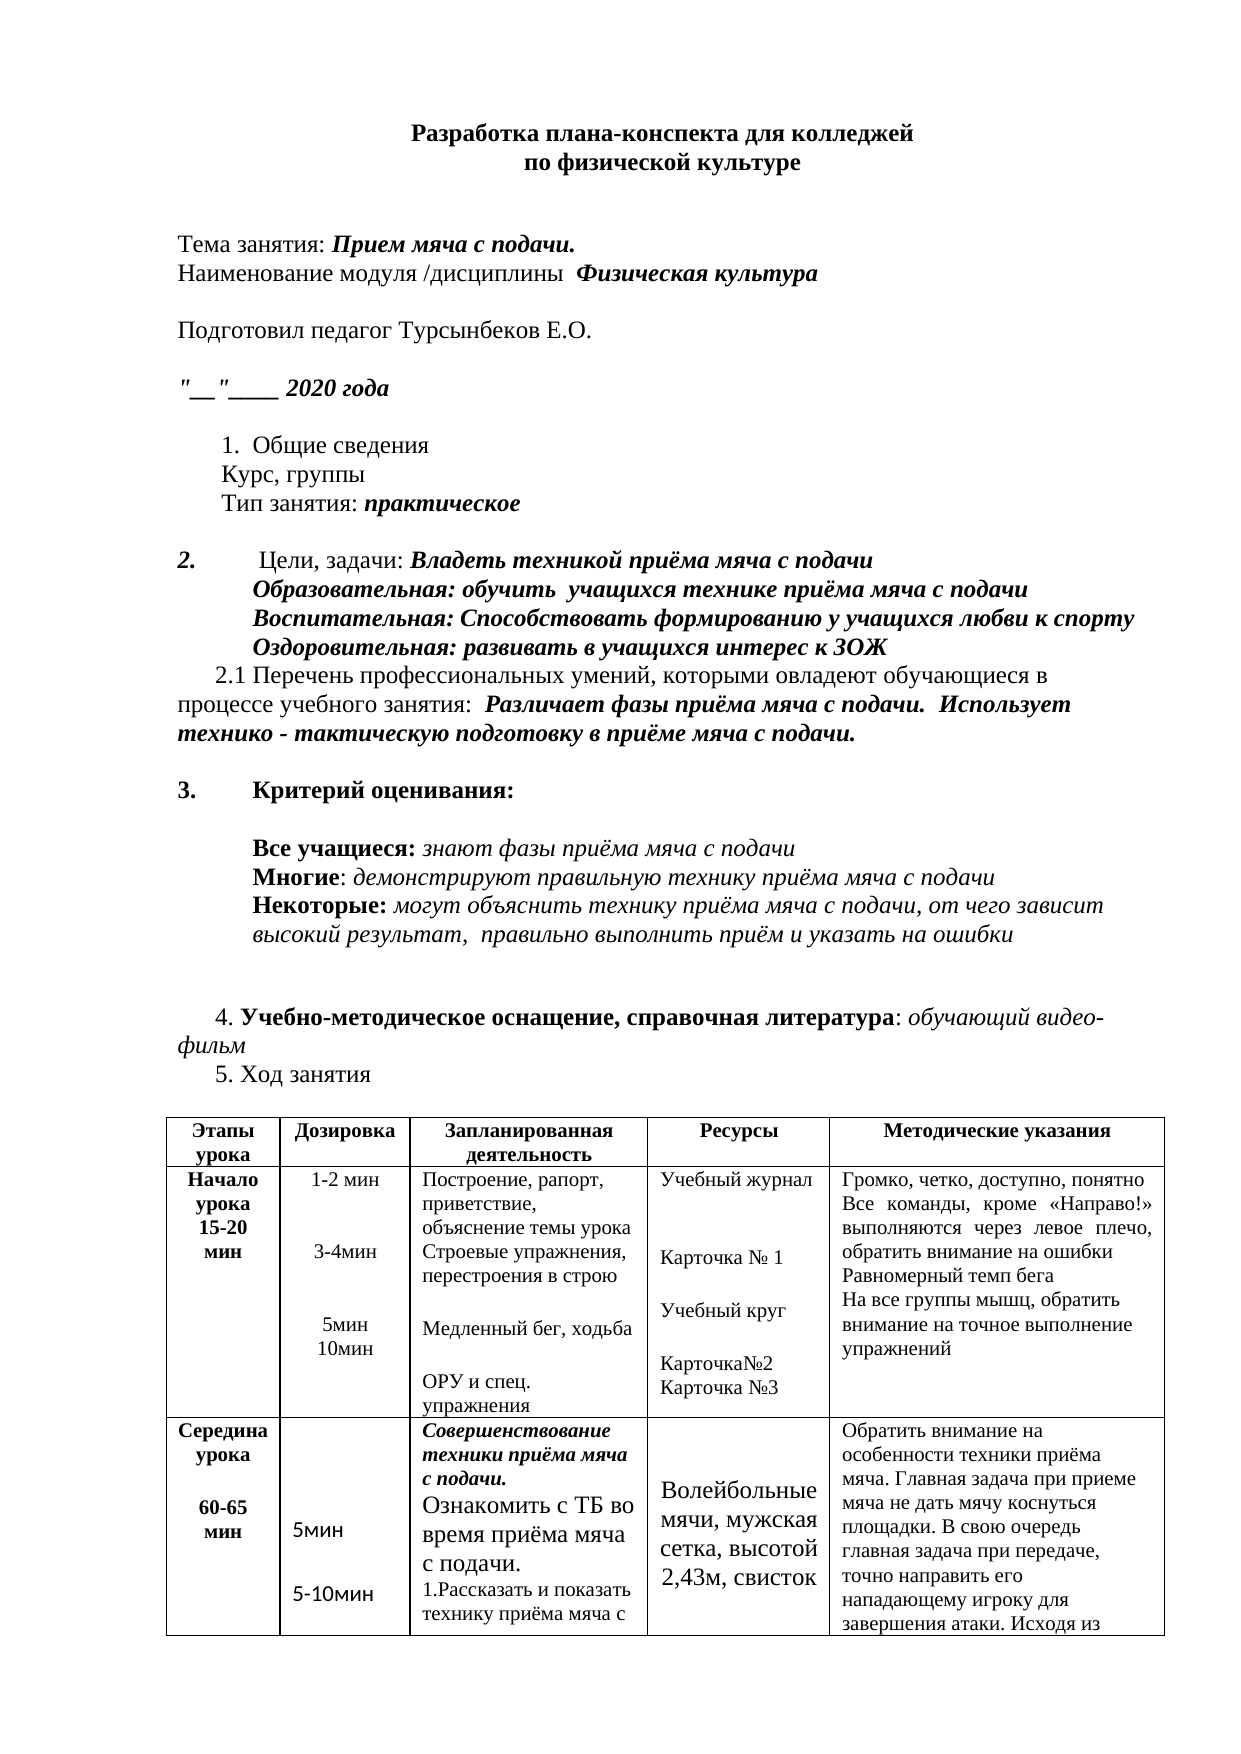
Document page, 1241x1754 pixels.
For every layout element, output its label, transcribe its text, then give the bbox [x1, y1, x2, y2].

list Общие сведения [221, 431, 1152, 459]
table_cell Учебный журнал Карточка № 1 Учебный круг Карточка№2 Карточка №3 [648, 1167, 829, 1417]
table_header Дозировка [281, 1118, 409, 1166]
text по физической культуре [177, 147, 1147, 176]
table_cell Построение, рапорт, приветствие, объяснение темы урока Строевые упражнения, перестроения в строю Медленный бег, ходьба ОРУ и спец. упражнения [411, 1167, 647, 1417]
text Курс, группы [221, 459, 1152, 488]
text Разработка плана-конспекта для колледжей [177, 118, 1147, 147]
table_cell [411, 1418, 647, 1635]
table_header Ресурсы [648, 1118, 829, 1166]
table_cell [648, 1418, 829, 1635]
text Тип занятия: практическое [221, 488, 1152, 517]
text Наименование модуля /дисциплины Физическая культура [177, 258, 1152, 287]
text Образовательная: обучить учащихся технике приёма мяча с подачи [252, 574, 1152, 603]
text Все учащиеся: знают фазы приёма мяча с подачи [252, 833, 1139, 862]
table_header Этапы урока [167, 1118, 279, 1166]
text 2.1 Перечень профессиональных умений, которыми овладеют обучающиеся в процессе учебного занятия: Различает фазы приёма мяча с подачи. Использует технико - тактическую подготовку в приёме мяча с подачи. [177, 661, 1139, 747]
list Критерий оценивания: [177, 776, 1139, 804]
table_cell 1-2 мин 3-4мин 5мин 10мин [281, 1167, 409, 1417]
text 4. Учебно-методическое оснащение, справочная литература: обучающий видео-фильм [177, 1002, 1152, 1059]
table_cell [281, 1418, 409, 1635]
text Воспитательная: Способствовать формированию у учащихся любви к спорту [252, 603, 1152, 632]
table_cell Громко, четко, доступно, понятно Все команды, кроме «Направо!» выполняются через левое плечо, обратить внимание на ошибки Равномерный темп бега На все группы мышц, обратить внимание на точное выполнение упражнений [830, 1167, 1164, 1417]
text Многие: демонстрируют правильную технику приёма мяча с подачи [252, 862, 1139, 891]
table_header Методические указания [830, 1118, 1164, 1166]
text Подготовил педагог Турсынбеков Е.О. [177, 316, 1152, 344]
text "__"____ 2020 года [177, 373, 1152, 402]
text 5. Ход занятия [215, 1059, 1152, 1088]
text Тема занятия: Прием мяча с подачи. [177, 229, 1152, 258]
table_header Запланированная деятельность [411, 1118, 647, 1166]
table_cell Начало урока 15-20 мин [167, 1167, 279, 1417]
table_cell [830, 1418, 1164, 1635]
text Некоторые: могут объяснить технику приёма мяча с подачи, от чего зависит высокий результат, правильно выполнить приём и указать на ошибки [252, 891, 1139, 948]
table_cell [167, 1418, 279, 1635]
list Цели, задачи: Владеть техникой приёма мяча с подачи [177, 546, 1152, 574]
text Оздоровительная: развивать в учащихся интерес к ЗОЖ [252, 632, 1152, 661]
